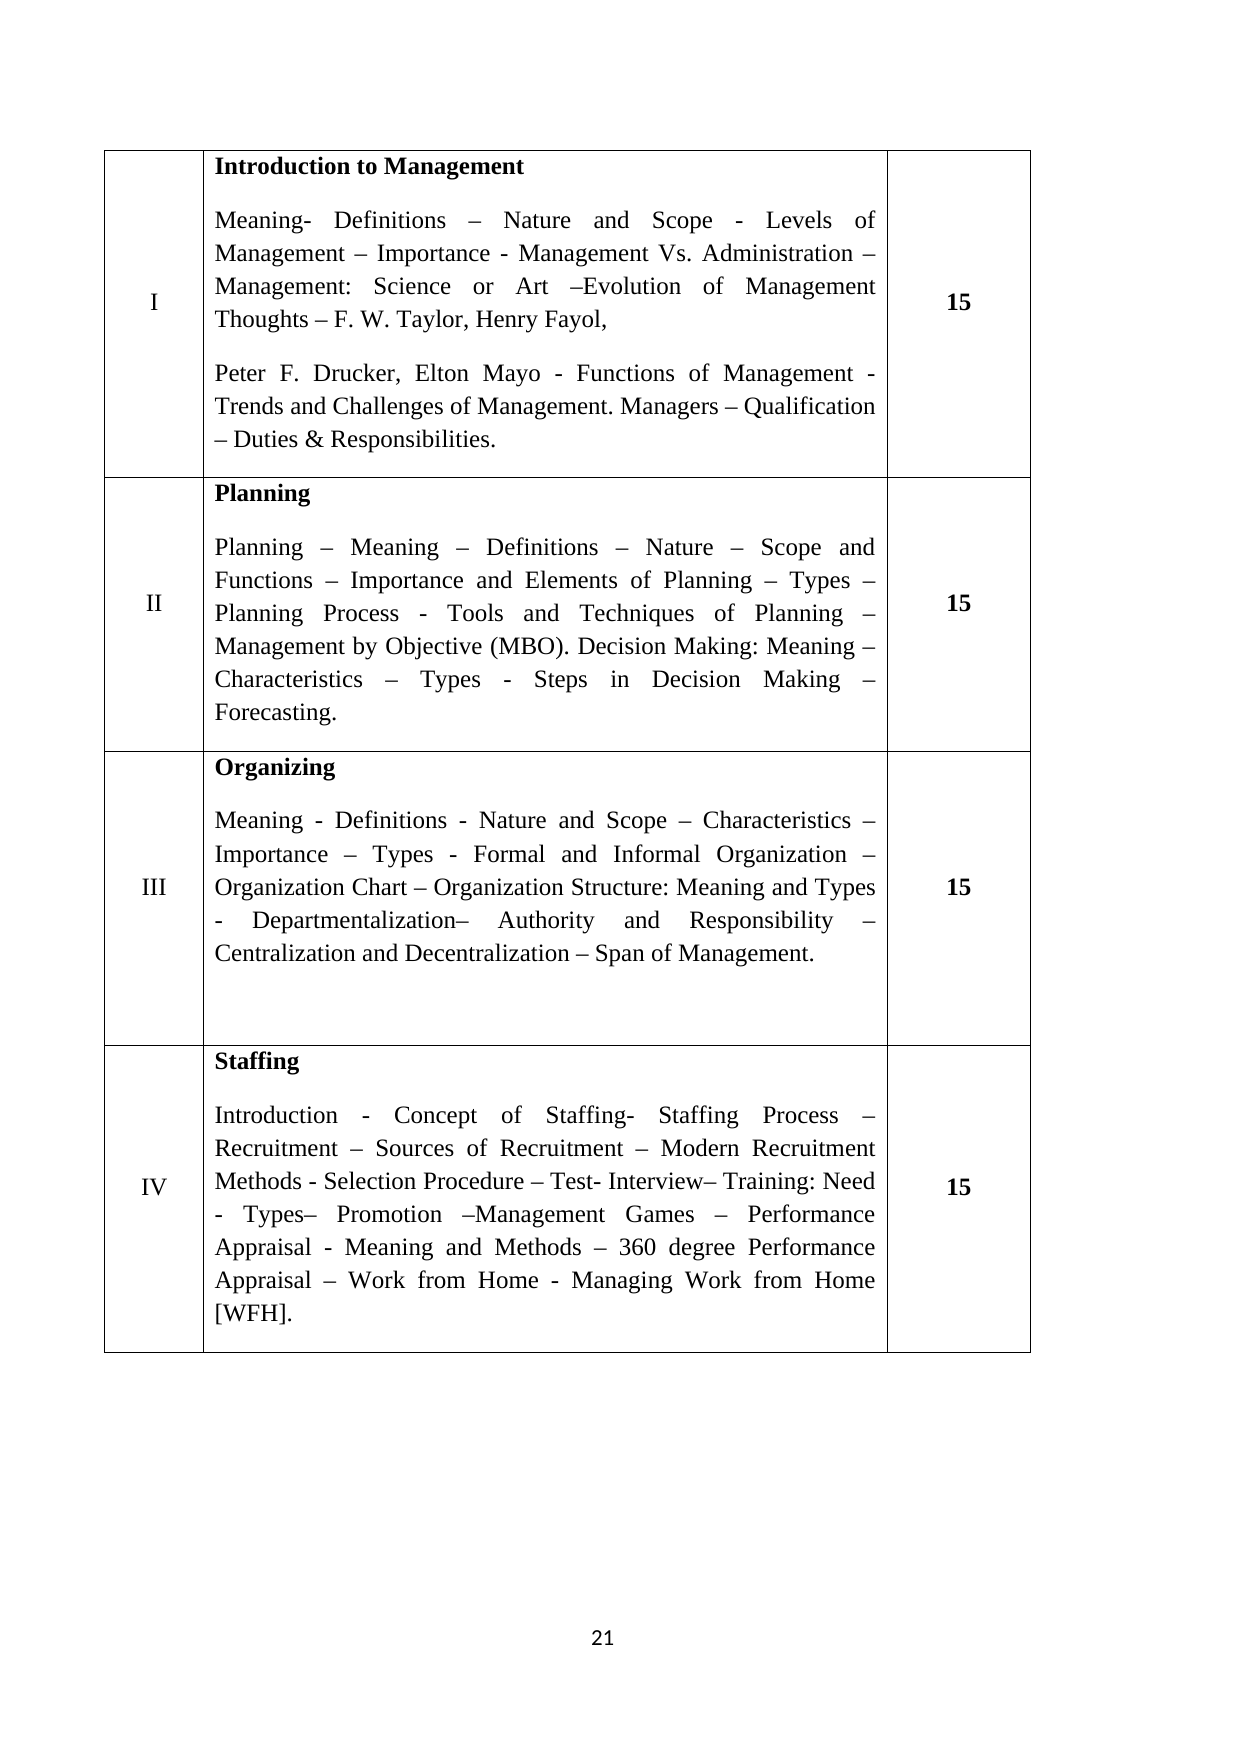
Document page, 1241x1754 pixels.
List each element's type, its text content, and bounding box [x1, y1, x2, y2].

table_cell Introduction to Management Meaning- Definitions – Nature and Scope - Levels of Management – Importance - Management Vs. Administration – Management: Science or Art –Evolution of Management Thoughts – F. W. Taylor, Henry Fayol, Peter F. Drucker, Elton Mayo - Functions of Management - Trends and Challenges of Management. Managers – Qualification – Duties & Responsibilities. [204, 151, 887, 477]
table_cell III [105, 752, 203, 1045]
table_cell 15 [888, 752, 1030, 1045]
table_cell 15 [888, 478, 1030, 751]
table_cell IV [105, 1046, 203, 1352]
table_cell Staffing Introduction - Concept of Staffing- Staffing Process – Recruitment – Sources of Recruitment – Modern Recruitment Methods - Selection Procedure – Test- Interview– Training: Need - Types– Promotion –Management Games – Performance Appraisal - Meaning and Methods – 360 degree Performance Appraisal – Work from Home - Managing Work from Home [WFH]. [204, 1046, 887, 1352]
table_cell 15 [888, 151, 1030, 477]
table_cell Planning Planning – Meaning – Definitions – Nature – Scope and Functions – Importance and Elements of Planning – Types – Planning Process - Tools and Techniques of Planning – Management by Objective (MBO). Decision Making: Meaning – Characteristics – Types - Steps in Decision Making – Forecasting. [204, 478, 887, 751]
table_cell II [105, 478, 203, 751]
table_cell I [105, 151, 203, 477]
table_cell Organizing Meaning - Definitions - Nature and Scope – Characteristics – Importance – Types - Formal and Informal Organization – Organization Chart – Organization Structure: Meaning and Types - Departmentalization– Authority and Responsibility – Centralization and Decentralization – Span of Management. [204, 752, 887, 1045]
table_cell 15 [888, 1046, 1030, 1352]
